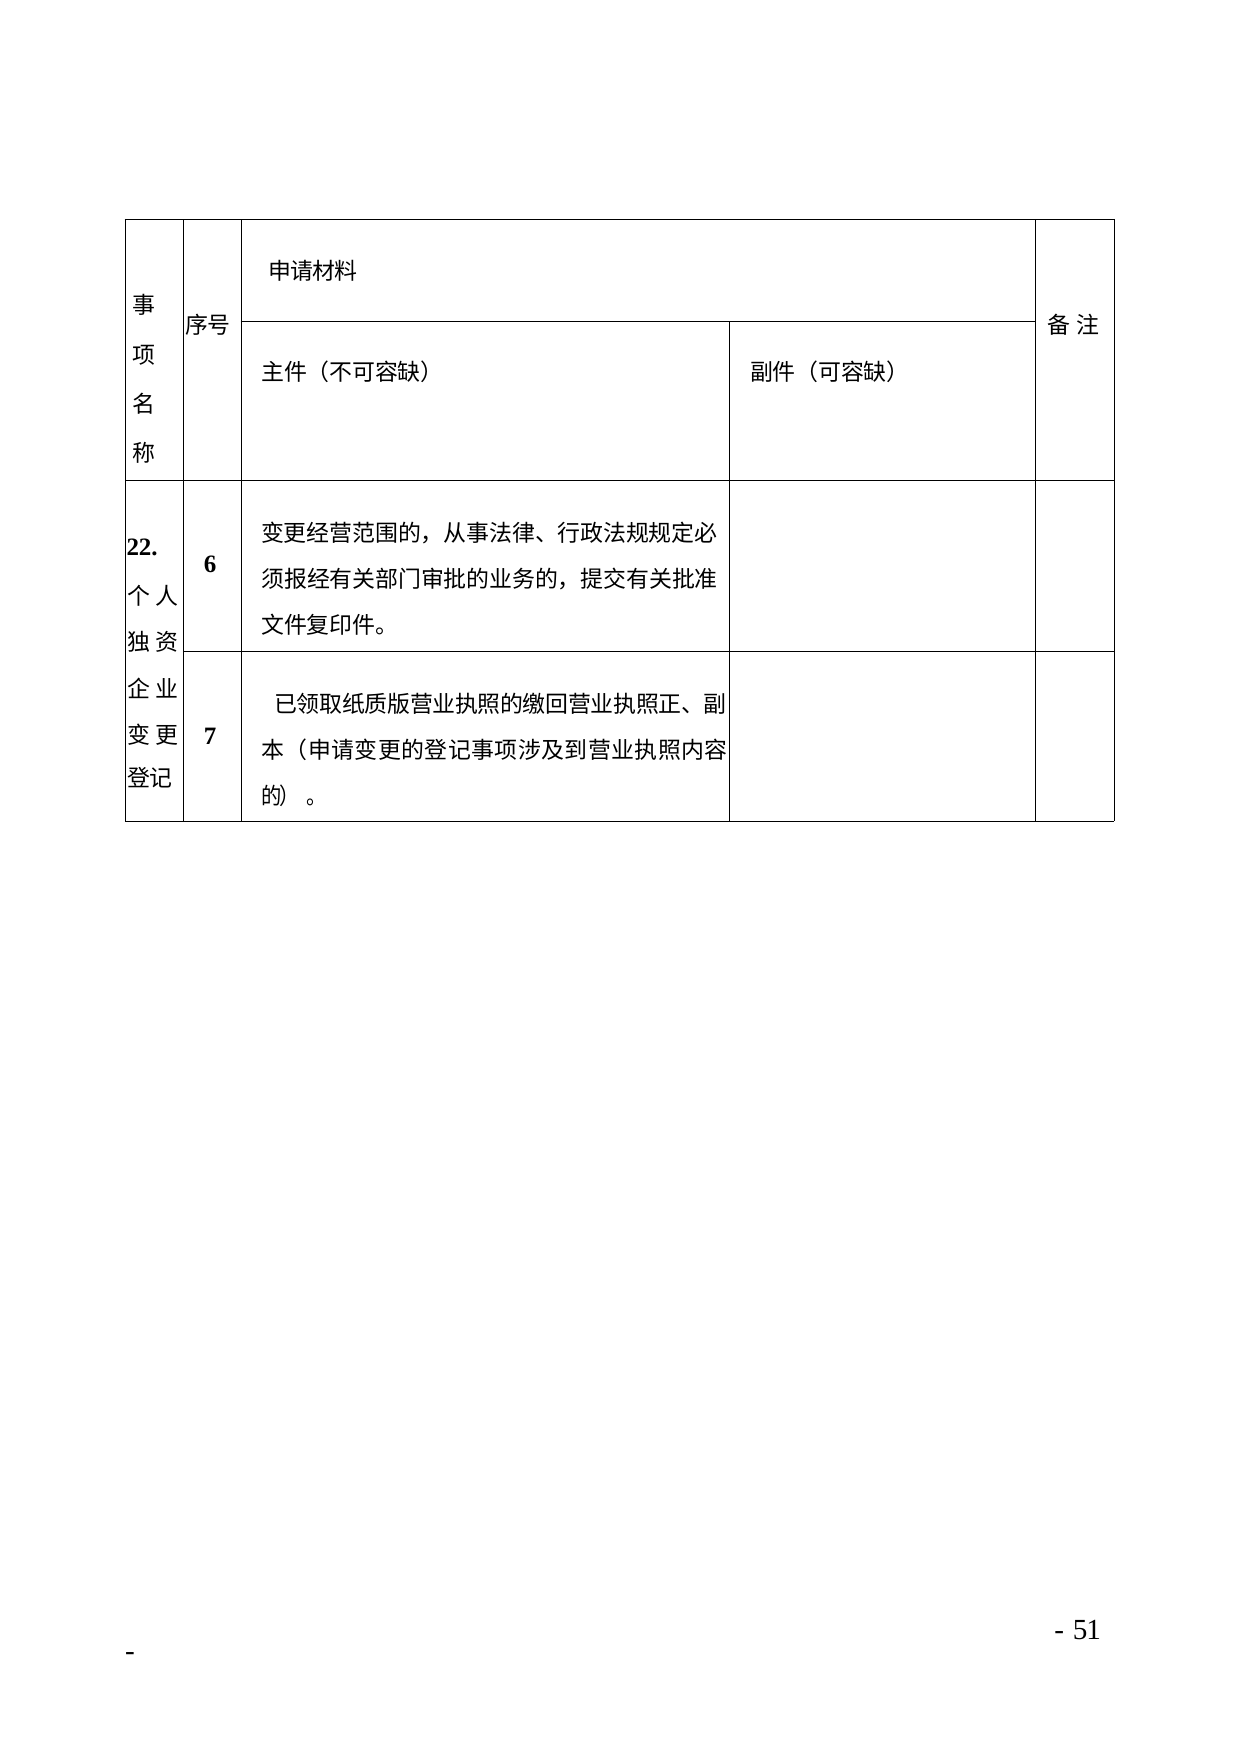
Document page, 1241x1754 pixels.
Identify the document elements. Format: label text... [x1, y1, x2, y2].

table_cell 22. 个 人 独 资 企 业 变 更 登记 [126, 481, 183, 821]
table_cell 变更经营范围的，从事法律、行政法规规定必 须报经有关部门审批的业务的，提交有关批准 文件复印件。 [242, 481, 729, 651]
table_cell 已领取纸质版营业执照的缴回营业执照正、副 本（申请变更的登记事项涉及到营业执照内容 的） 。 [242, 652, 729, 821]
table_cell [730, 652, 1035, 821]
table_cell [730, 481, 1035, 651]
table_cell 6 [184, 481, 241, 651]
table_cell [1036, 481, 1114, 651]
table_cell [1036, 652, 1114, 821]
table_header 序号 [184, 220, 241, 480]
table_header 事项 名称 [126, 220, 183, 480]
table_cell 7 [184, 652, 241, 821]
table_header 备 注 [1036, 220, 1114, 480]
table_header 申请材料 [242, 220, 1035, 321]
table_cell 副件（可容缺） [730, 322, 1035, 480]
table_cell 主件（不可容缺） [242, 322, 729, 480]
